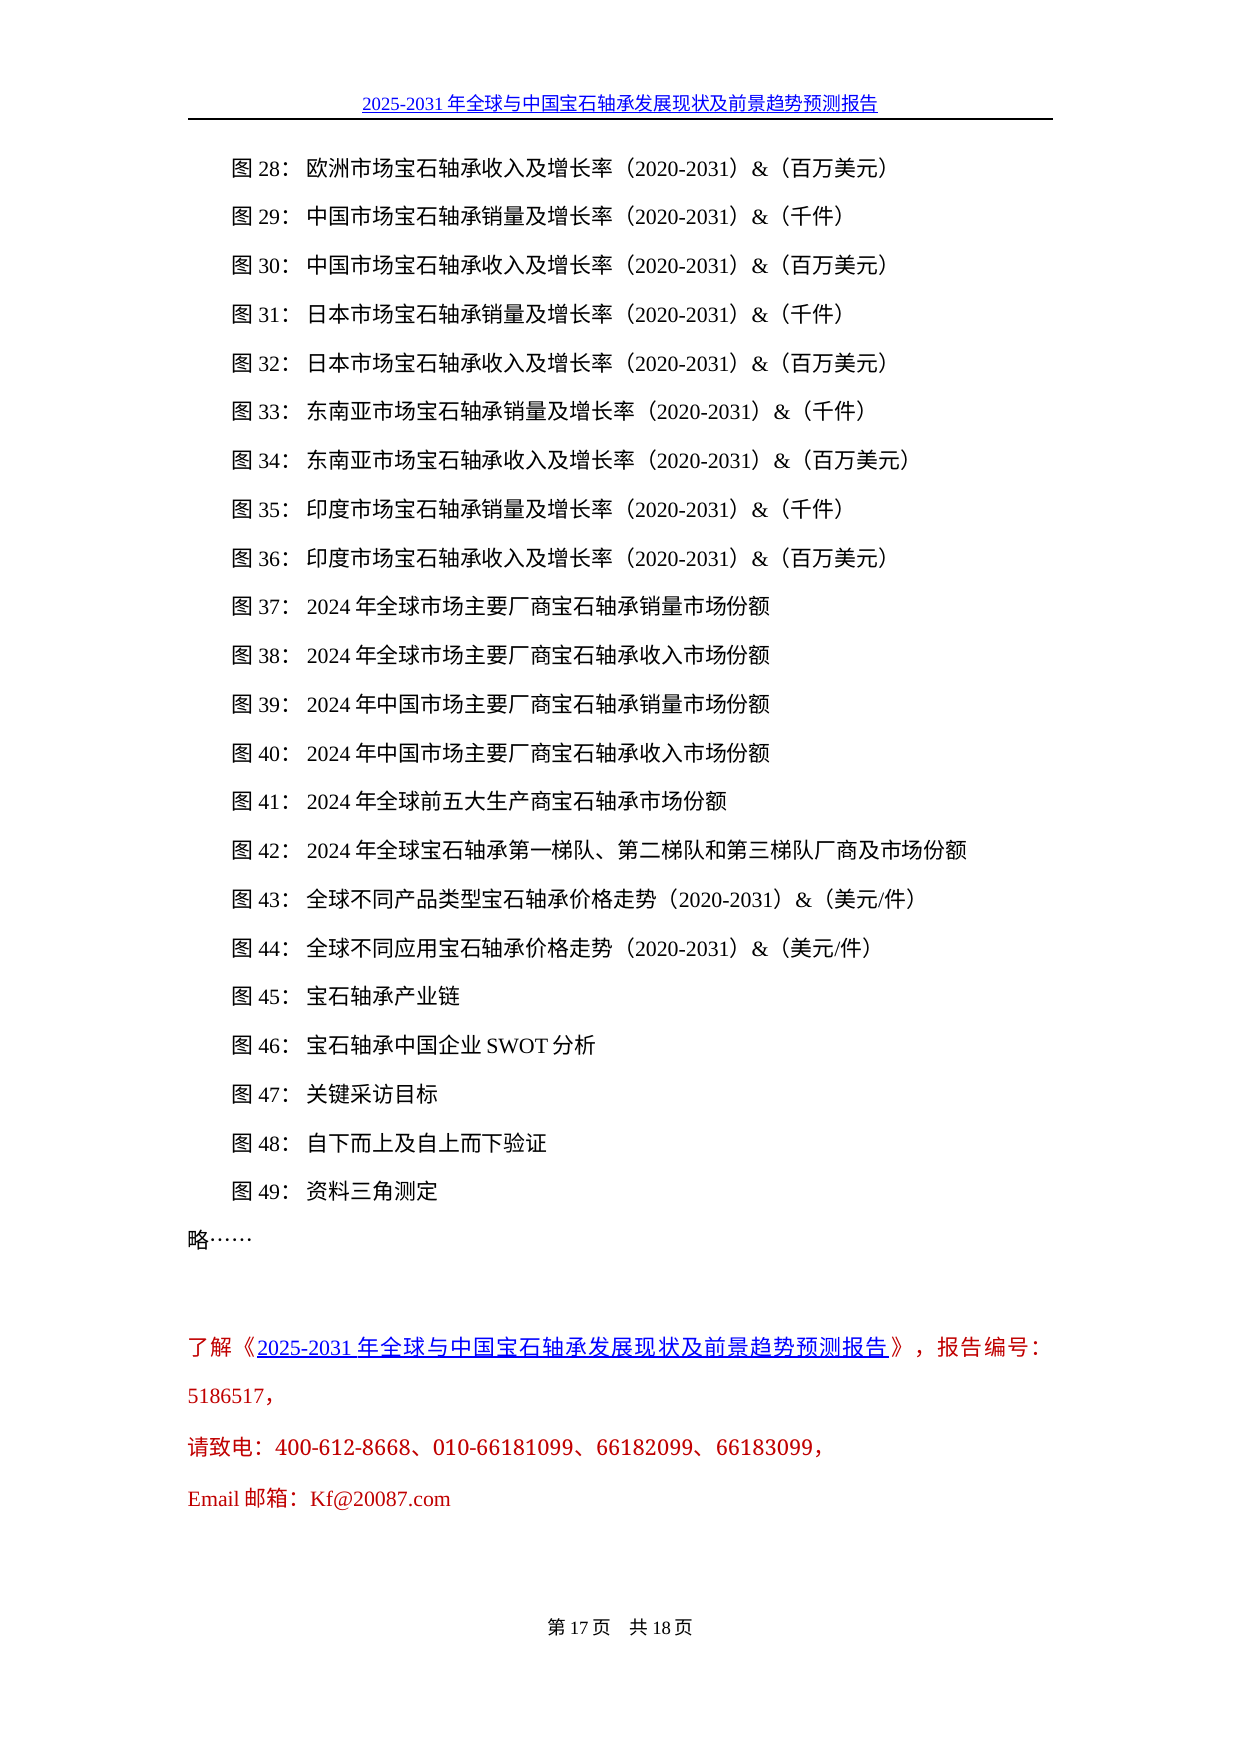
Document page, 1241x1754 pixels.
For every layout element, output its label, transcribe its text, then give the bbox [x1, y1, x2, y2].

text Email邮箱：Kf@20087.com [187, 1481, 1053, 1513]
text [187, 150, 1053, 1255]
text 请致电：400-612-8668、010-66181099、66182099、66183099， [187, 1429, 1053, 1462]
text 了解《2025-2031年全球与中国宝石轴承发展现状及前景趋势预测报告》，报告编号：5186517， [187, 1329, 1053, 1410]
